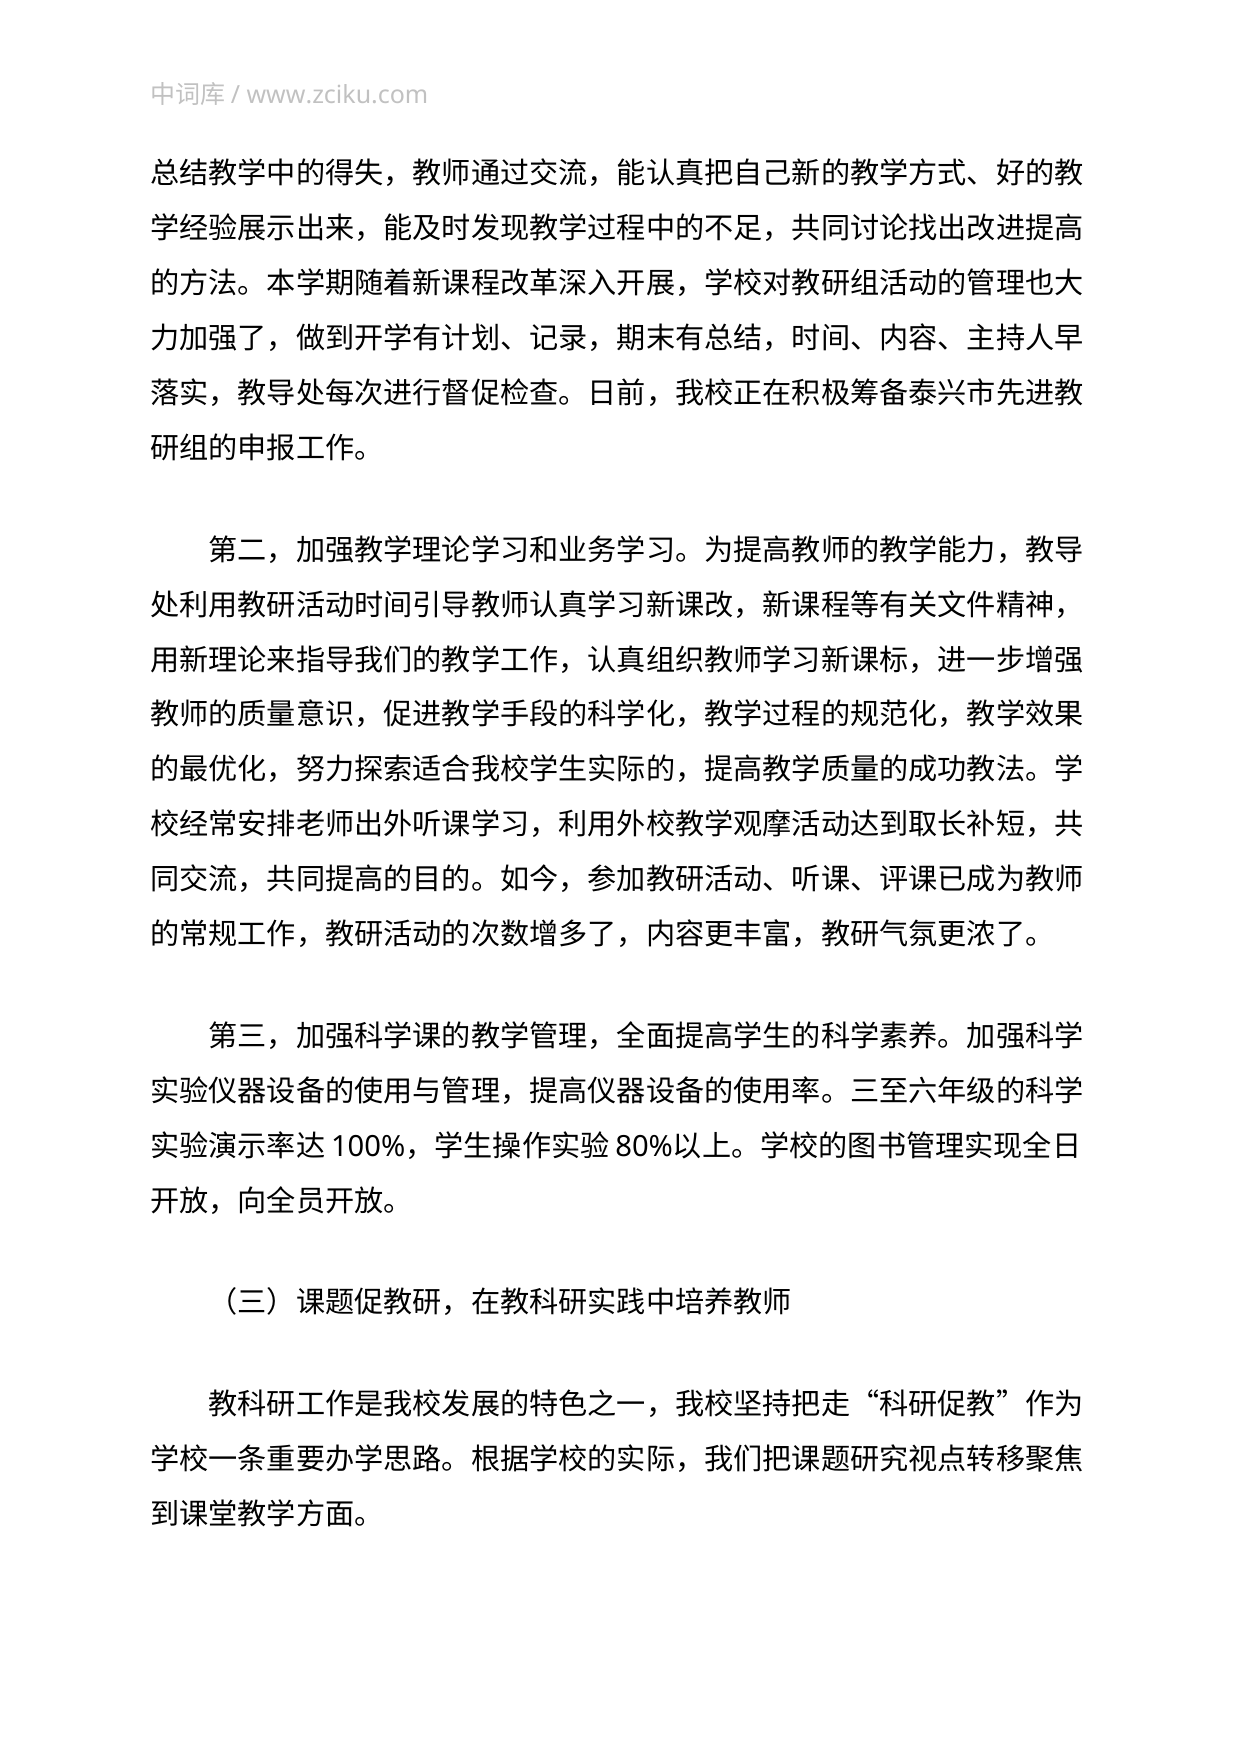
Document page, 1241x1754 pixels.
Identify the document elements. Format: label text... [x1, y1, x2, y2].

text 第三，加强科学课的教学管理，全面提高学生的科学素养。加强科学实验仪器设备的使用与管理，提高仪器设备的使用率。三至六年级的科学实验演示率达100%，学生操作实验80%以上。学校的图书管理实现全日开放，向全员开放。 [150, 1012, 1090, 1219]
text 教科研工作是我校发展的特色之一，我校坚持把走“科研促教”作为学校一条重要办学思路。根据学校的实际，我们把课题研究视点转移聚焦到课堂教学方面。 [150, 1381, 1090, 1533]
text （三）课题促教研，在教科研实践中培养教师 [150, 1279, 1090, 1321]
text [150, 150, 1090, 467]
text 第二，加强教学理论学习和业务学习。为提高教师的教学能力，教导处利用教研活动时间引导教师认真学习新课改，新课程等有关文件精神，用新理论来指导我们的教学工作，认真组织教师学习新课标，进一步增强教师的质量意识，促进教学手段的科学化，教学过程的规范化，教学效果的最优化，努力探索适合我校学生实际的，提高教学质量的成功教法。学校经常安排老师出外听课学习，利用外校教学观摩活动达到取长补短，共同交流，共同提高的目的。如今，参加教研活动、听课、评课已成为教师的常规工作，教研活动的次数增多了，内容更丰富，教研气氛更浓了。 [150, 526, 1090, 953]
